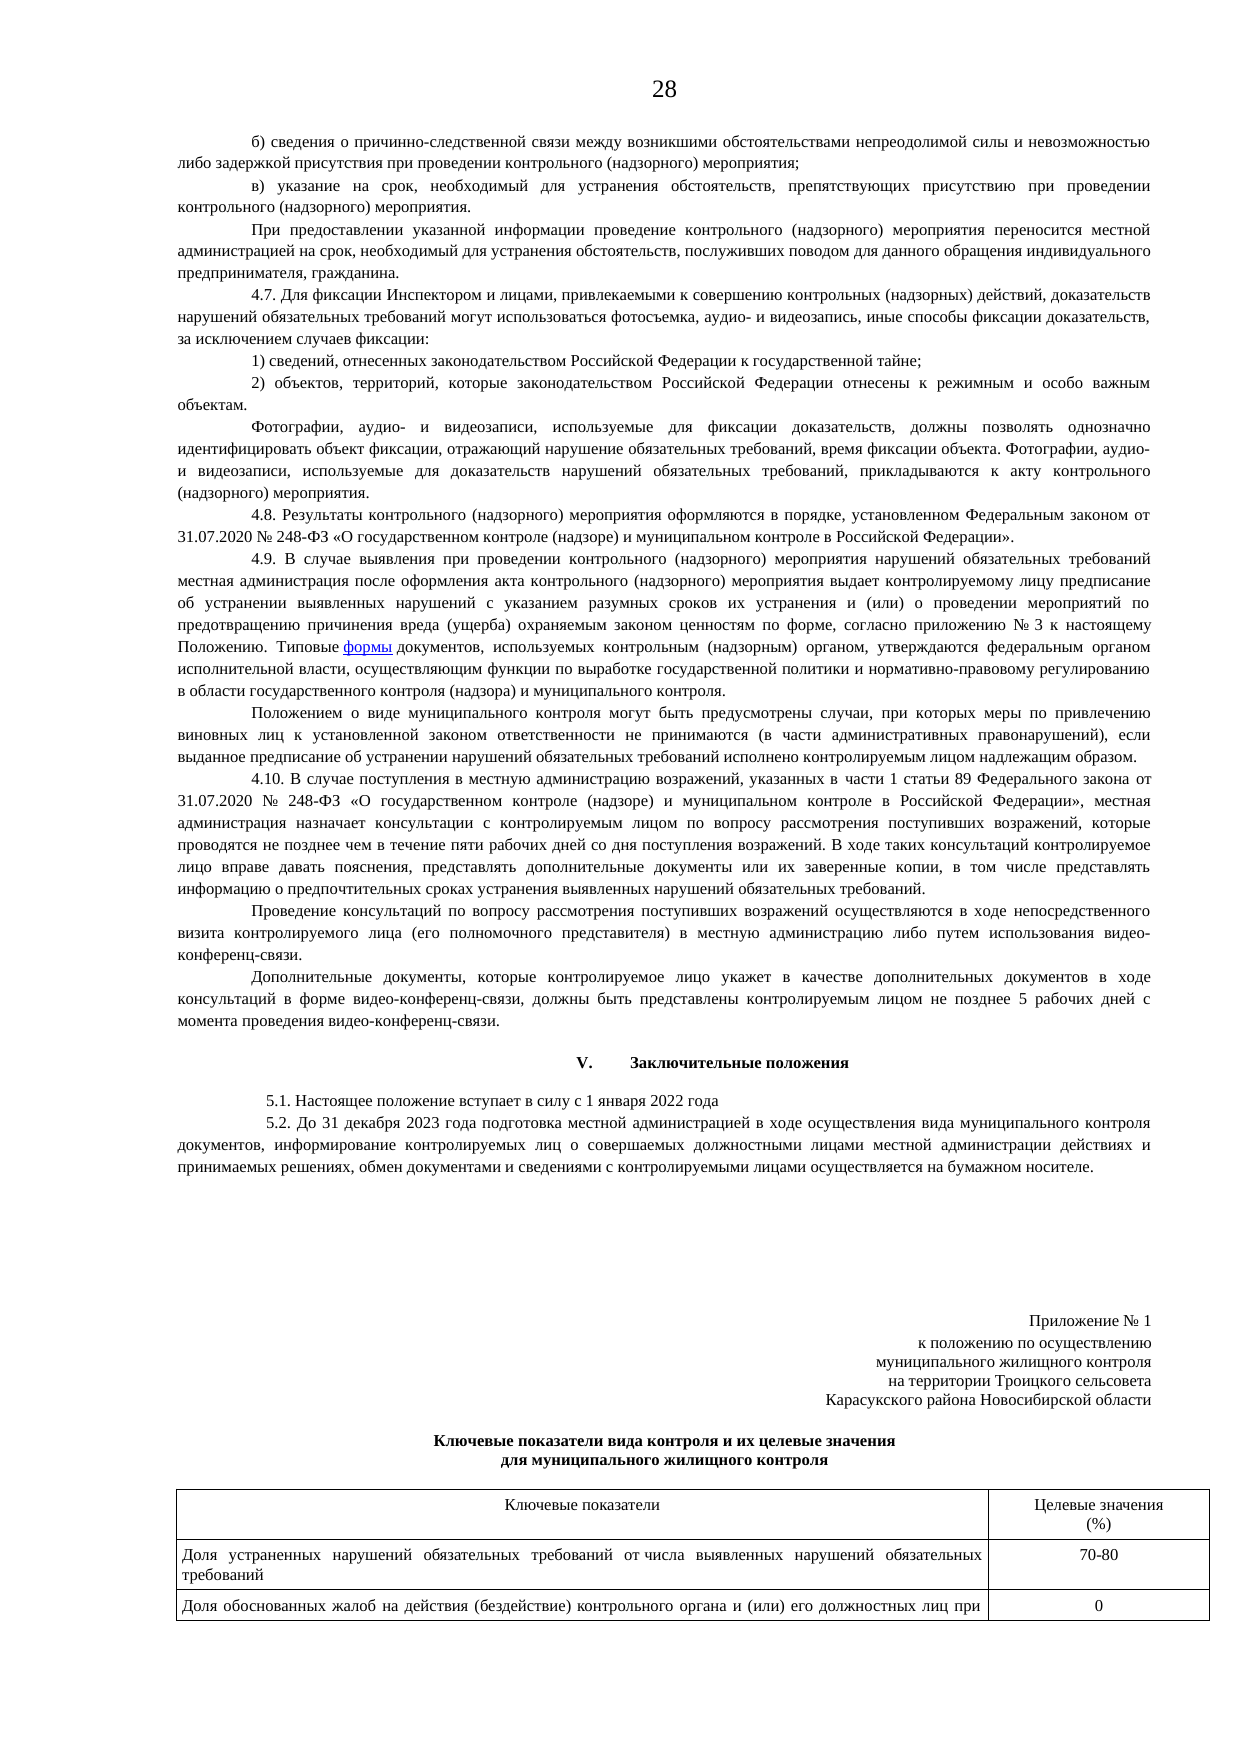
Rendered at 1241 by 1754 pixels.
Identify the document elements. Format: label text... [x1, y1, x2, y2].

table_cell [177, 1590, 988, 1620]
text на территории Троицкого сельсовета [177, 1371, 1152, 1390]
table_cell Доля устраненных нарушений обязательных требований от числа выявленных нарушений обязательных требований [177, 1540, 988, 1589]
text для муниципального жилищного контроля [177, 1450, 1152, 1469]
text 2) объектов, территорий, которые законодательством Российской Федерации отнесены к режимным и особо важным объектам. [177, 373, 1152, 414]
table_header Ключевые показатели [177, 1490, 988, 1539]
text в) указание на срок, необходимый для устранения обстоятельств, препятствующих присутствию при проведении контрольного (надзорного) мероприятия. [177, 175, 1152, 216]
text 1) сведений, отнесенных законодательством Российской Федерации к государственной тайне; [177, 351, 1152, 370]
text к положению по осуществлению [177, 1332, 1152, 1352]
text Ключевые показатели вида контроля и их целевые значения [177, 1431, 1152, 1450]
text муниципального жилищного контроля [177, 1352, 1152, 1371]
text Положением о виде муниципального контроля могут быть предусмотрены случаи, при которых меры по привлечению виновных лиц к установленной законом ответственности не принимаются (в части административных правонарушений), если выданное предписание об устранении нарушений обязательных требований исполнено контролируемым лицом надлежащим образом. [177, 703, 1152, 725]
text 5.2. До 31 декабря 2023 года подготовка местной администрацией в ходе осуществления вида муниципального контроля документов, информирование контролируемых лиц о совершаемых должностными лицами местной администрации действиях и принимаемых решениях, обмен документами и сведениями с контролируемыми лицами осуществляется на бумажном носителе. [177, 1113, 1152, 1176]
text Карасукского района Новосибирской области [177, 1390, 1152, 1409]
table_cell 0 [989, 1590, 1209, 1620]
text Приложение № 1 [177, 1310, 1152, 1329]
text 4.8. Результаты контрольного (надзорного) мероприятия оформляются в порядке, установленном Федеральным законом от 31.07.2020 № 248-ФЗ «О государственном контроле (надзоре) и муниципальном контроле в Российской Федерации». [177, 505, 1152, 546]
text б) сведения о причинно-следственной связи между возникшими обстоятельствами непреодолимой силы и невозможностью либо задержкой присутствия при проведении контрольного (надзорного) мероприятия; [177, 131, 1152, 172]
text Дополнительные документы, которые контролируемое лицо укажет в качестве дополнительных документов в ходе консультаций в форме видео-конференц-связи, должны быть представлены контролируемым лицом не позднее 5 рабочих дней с момента проведения видео-конференц-связи. [177, 967, 1152, 1030]
text Фотографии, аудио- и видеозаписи, используемые для фиксации доказательств, должны позволять однозначно идентифицировать объект фиксации, отражающий нарушение обязательных требований, время фиксации объекта. Фотографии, аудио- и видеозаписи, используемые для доказательств нарушений обязательных требований, прикладываются к акту контрольного (надзорного) мероприятия. [177, 417, 1152, 502]
text Проведение консультаций по вопросу рассмотрения поступивших возражений осуществляются в ходе непосредственного визита контролируемого лица (его полномочного представителя) в местную администрацию либо путем использования видео-конференц-связи. [177, 901, 1152, 964]
text 4.9. В случае выявления при проведении контрольного (надзорного) мероприятия нарушений обязательных требований местная администрация после оформления акта контрольного (надзорного) мероприятия выдает контролируемому лицу предписание об устранении выявленных нарушений с указанием разумных сроков их устранения и (или) о проведении мероприятий по предотвращению причинения вреда (ущерба) охраняемым законом ценностям по форме, согласно приложению № 3 к настоящему Положению. Типовые формы документов, используемых контрольным (надзорным) органом, утверждаются федеральным органом исполнительной власти, осуществляющим функции по выработке государственной политики и нормативно-правовому регулированию в области государственного контроля (надзора) и муниципального контроля. [177, 549, 1152, 659]
table_header Целевые значения (%) [989, 1490, 1209, 1539]
table_cell 70-80 [989, 1540, 1209, 1589]
text При предоставлении указанной информации проведение контрольного (надзорного) мероприятия переносится местной администрацией на срок, необходимый для устранения обстоятельств, послуживших поводом для данного обращения индивидуального предпринимателя, гражданина. [177, 219, 1152, 282]
text 5.1. Настоящее положение вступает в силу с 1 января 2022 года [177, 1091, 1152, 1110]
text Положением о виде муниципального контроля могут быть предусмотрены случаи, при которых меры по привлечению виновных лиц к установленной законом ответственности не принимаются (в части административных правонарушений), если выданное предписание об устранении нарушений обязательных требований исполнено контролируемым лицом надлежащим образом. [177, 744, 1152, 766]
list Заключительные положения [290, 1053, 1152, 1072]
text 4.10. В случае поступления в местную администрацию возражений, указанных в части 1 статьи 89 Федерального закона от 31.07.2020 № 248-ФЗ «О государственном контроле (надзоре) и муниципальном контроле в Российской Федерации», местная администрация назначает консультации с контролируемым лицом по вопросу рассмотрения поступивших возражений, которые проводятся не позднее чем в течение пяти рабочих дней со дня поступления возражений. В ходе таких консультаций контролируемое лицо вправе давать пояснения, представлять дополнительные документы или их заверенные копии, в том числе представлять информацию о предпочтительных сроках устранения выявленных нарушений обязательных требований. [177, 769, 1152, 898]
text 4.7. Для фиксации Инспектором и лицами, привлекаемыми к совершению контрольных (надзорных) действий, доказательств нарушений обязательных требований могут использоваться фотосъемка, аудио- и видеозапись, иные способы фиксации доказательств, за исключением случаев фиксации: [177, 285, 1152, 348]
